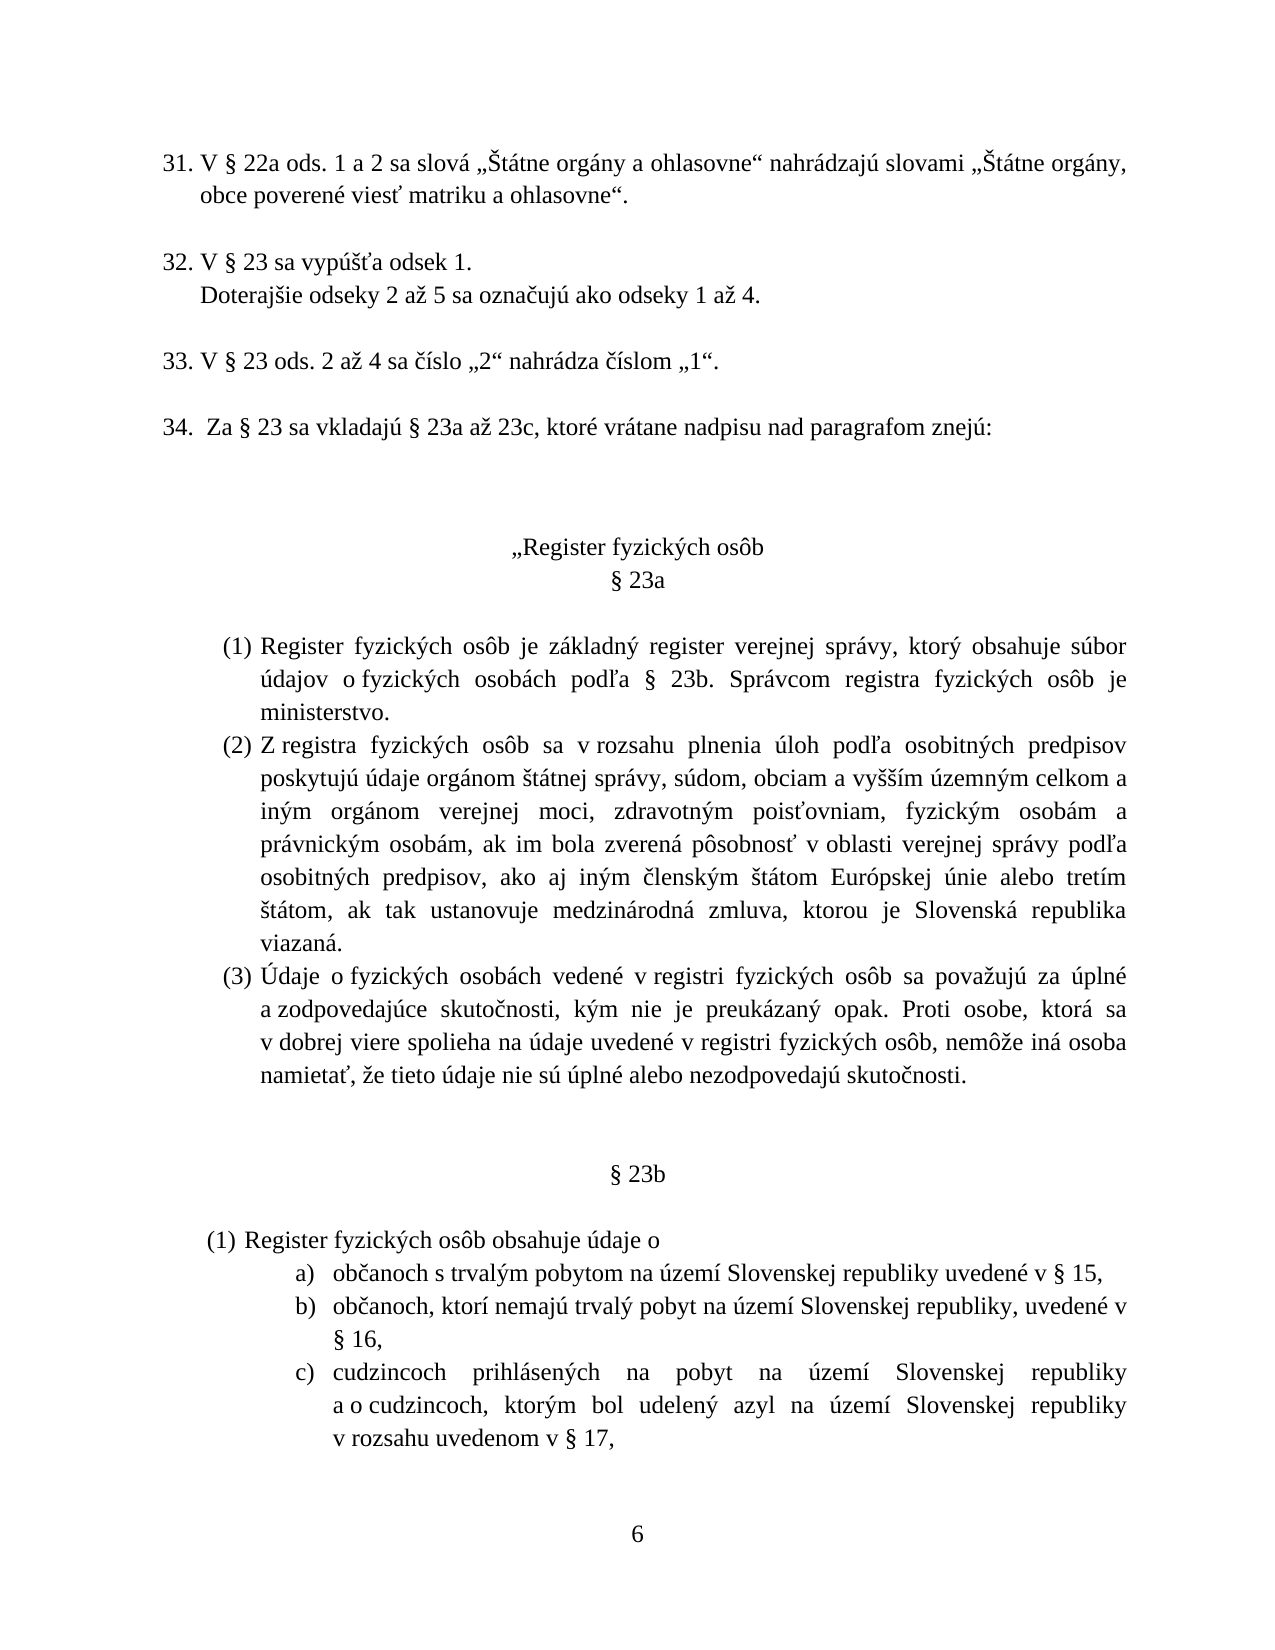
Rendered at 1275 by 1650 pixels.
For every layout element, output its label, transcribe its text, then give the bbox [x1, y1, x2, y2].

list Register fyzických osôb je základný register verejnej správy, ktorý obsahuje súbor údajov o fyzických osobách podľa § 23b. Správcom registra fyzických osôb je ministerstvo. [223, 631, 1127, 726]
text „Register fyzických osôb [148, 532, 1127, 560]
list V § 23 sa vypúšťa odsek 1. [162, 247, 1127, 275]
list Údaje o fyzických osobách vedené v registri fyzických osôb sa považujú za úplné a zodpovedajúce skutočnosti, kým nie je preukázaný opak. Proti osobe, ktorá sa v dobrej viere spolieha na údaje uvedené v registri fyzických osôb, nemôže iná osoba namietať, že tieto údaje nie sú úplné alebo nezodpovedajú skutočnosti. [223, 961, 1127, 1089]
list § 23a [148, 565, 1127, 593]
list V § 23 ods. 2 až 4 sa číslo „2“ nahrádza číslom „1“. [162, 346, 1127, 374]
list Z registra fyzických osôb sa v rozsahu plnenia úloh podľa osobitných predpisov poskytujú údaje orgánom štátnej správy, súdom, obciam a vyšším územným celkom a iným orgánom verejnej moci, zdravotným poisťovniam, fyzickým osobám a právnickým osobám, ak im bola zverená pôsobnosť v oblasti verejnej správy podľa osobitných predpisov, ako aj iným členským štátom Európskej únie alebo tretím štátom, ak tak ustanovuje medzinárodná zmluva, ktorou je Slovenská republika viazaná. [223, 730, 1127, 957]
list Register fyzických osôb obsahuje údaje o [207, 1225, 1127, 1254]
list cudzincoch prihlásených na pobyt na území Slovenskej republiky a o cudzincoch, ktorým bol udelený azyl na území Slovenskej republiky v rozsahu uvedenom v § 17, [295, 1357, 1127, 1452]
list Za § 23 sa vkladajú § 23a až 23c, ktoré vrátane nadpisu nad paragrafom znejú: [162, 412, 1127, 441]
list občanoch s trvalým pobytom na území Slovenskej republiky uvedené v § 15, [295, 1258, 1127, 1287]
list V § 22a ods. 1 a 2 sa slová „Štátne orgány a ohlasovne“ nahrádzajú slovami „Štátne orgány, obce poverené viesť matriku a ohlasovne“. [162, 148, 1127, 209]
list § 23b [148, 1159, 1127, 1188]
list Doterajšie odseky 2 až 5 sa označujú ako odseky 1 až 4. [200, 280, 1127, 308]
list občanoch, ktorí nemajú trvalý pobyt na území Slovenskej republiky, uvedené v § 16, [295, 1291, 1127, 1353]
